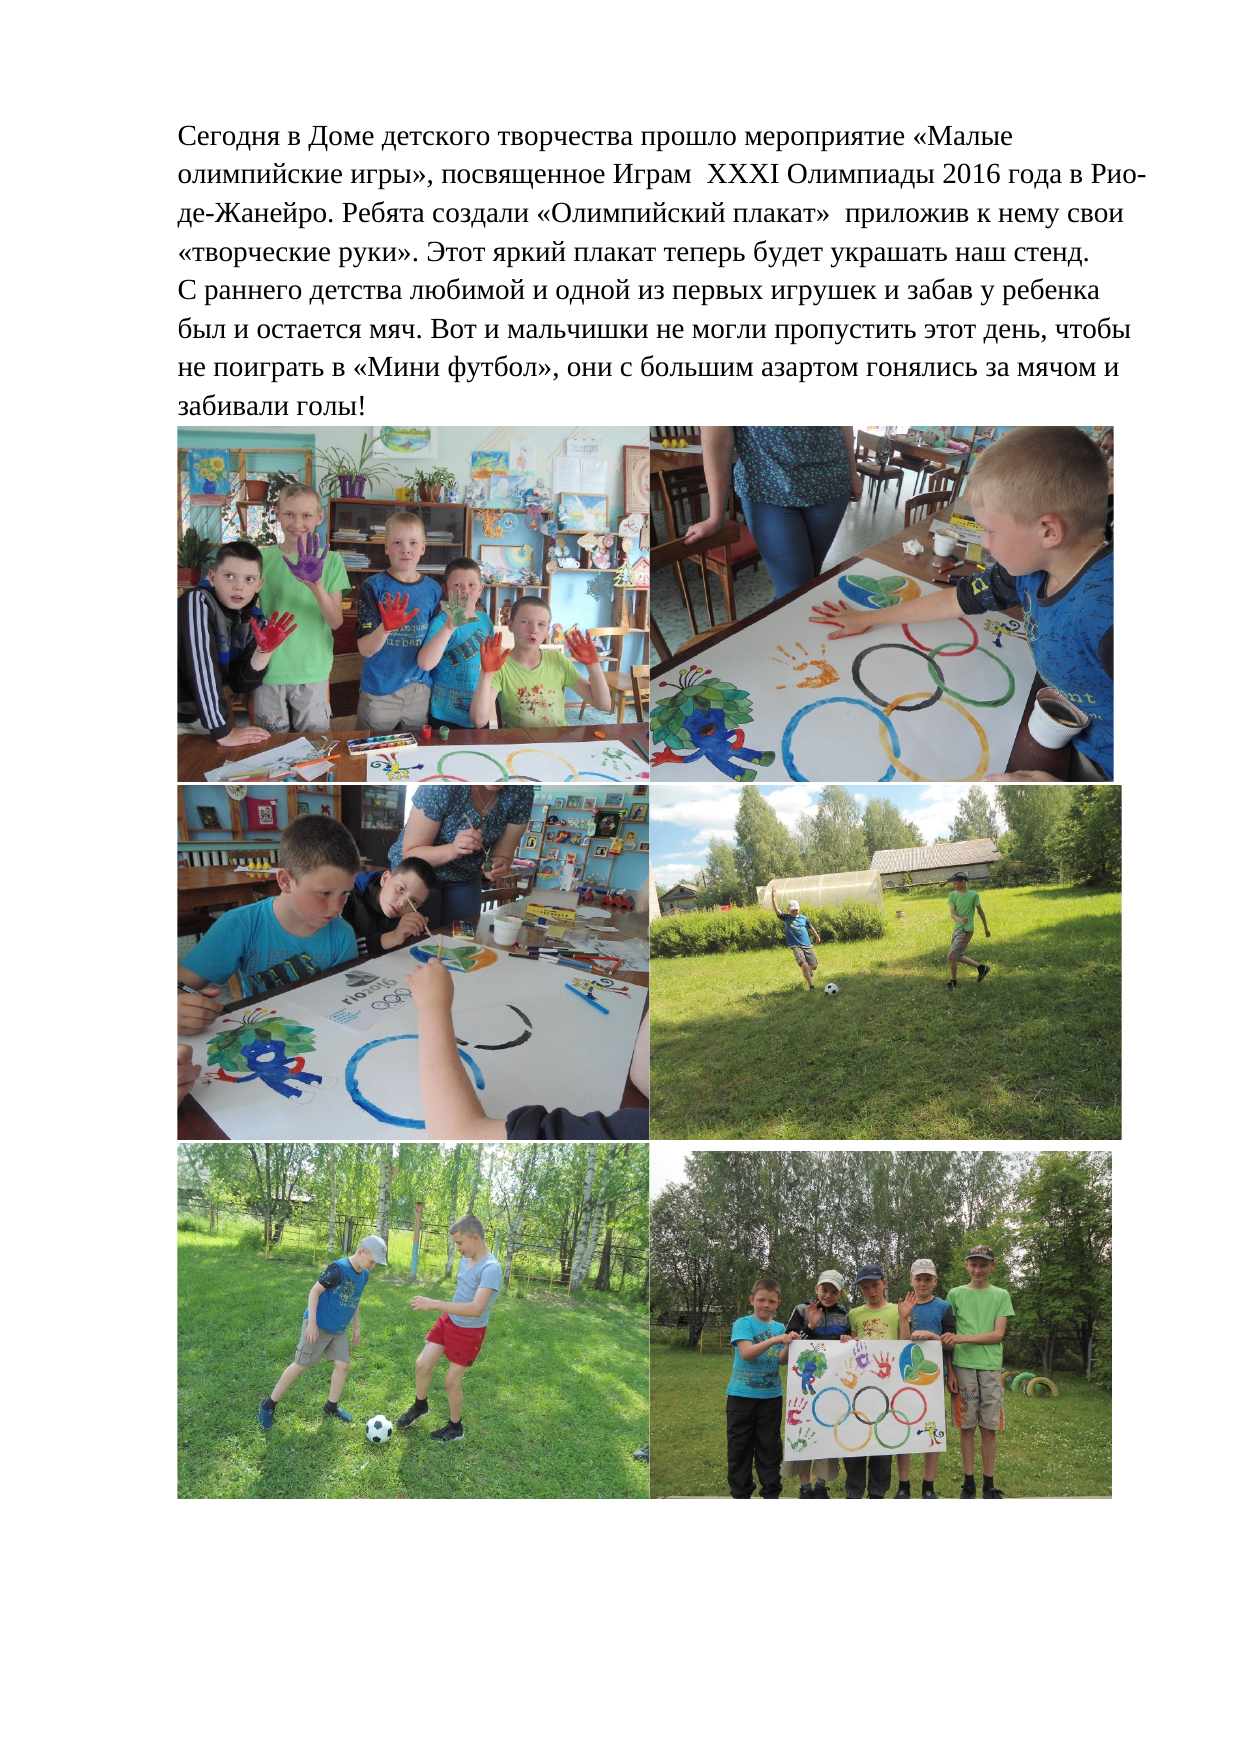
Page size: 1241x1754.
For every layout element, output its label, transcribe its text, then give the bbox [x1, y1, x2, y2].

text С раннего детства любимой и одной из первых игрушек и забав у ребенка был и остается мяч. Вот и мальчишки не могли пропустить этот день, чтобы не поиграть в «Мини футбол», они с большим азартом гонялись за мячом и забивали голы! [177, 272, 1152, 421]
text Сегодня в Доме детского творчества прошло мероприятие «Малые олимпийские игры», посвященное Играм XXXI Олимпиады 2016 года в Рио-де-Жанейро. Ребята создали «Олимпийский плакат» приложив к нему свои «творческие руки». Этот яркий плакат теперь будет украшать наш стенд. [177, 118, 1152, 267]
picture [177, 426, 1114, 782]
picture [177, 1143, 1112, 1499]
picture [177, 785, 1122, 1140]
